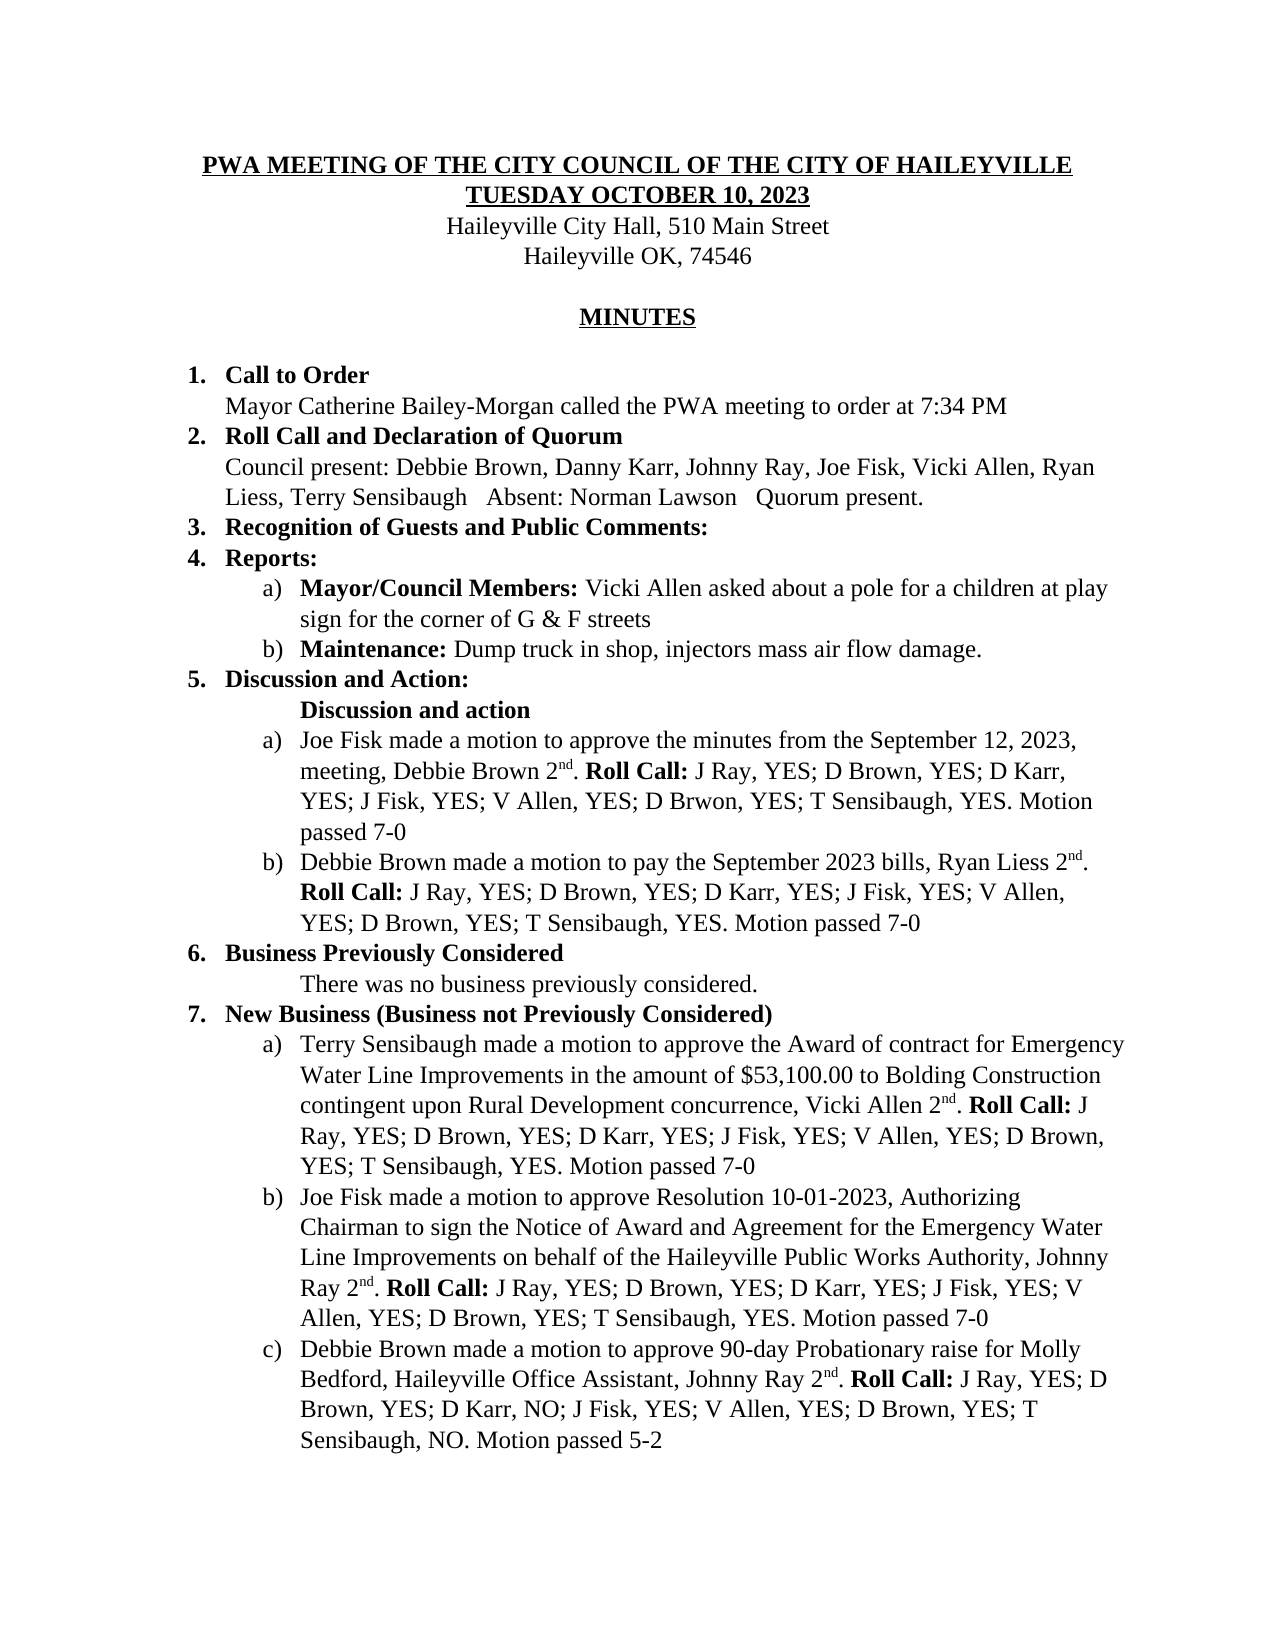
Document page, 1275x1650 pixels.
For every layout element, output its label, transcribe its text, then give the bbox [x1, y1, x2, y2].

text Haileyville City Hall, 510 Main Street [150, 211, 1125, 239]
list Discussion and Action: [187, 664, 1125, 693]
list Reports: [187, 543, 1125, 572]
list Business Previously Considered [187, 938, 1125, 967]
list Council present: Debbie Brown, Danny Karr, Johnny Ray, Joe Fisk, Vicki Allen, Ryan Liess, Terry Sensibaugh Absent: Norman Lawson Quorum present. [225, 452, 1125, 511]
list There was no business previously considered. [300, 969, 1125, 997]
list Roll Call and Declaration of Quorum [187, 421, 1125, 450]
list Debbie Brown made a motion to pay the September 2023 bills, Ryan Liess 2nd. Roll Call: J Ray, YES; D Brown, YES; D Karr, YES; J Fisk, YES; V Allen, YES; D Brown, YES; T Sensibaugh, YES. Motion passed 7-0 [262, 847, 1125, 937]
text Haileyville OK, 74546 [150, 241, 1125, 270]
list Recognition of Guests and Public Comments: [187, 512, 1125, 541]
list Call to Order [187, 360, 1125, 389]
text TUESDAY OCTOBER 10, 2023 [150, 180, 1125, 209]
list Terry Sensibaugh made a motion to approve the Award of contract for Emergency Water Line Improvements in the amount of $53,100.00 to Bolding Construction contingent upon Rural Development concurrence, Vicki Allen 2nd. Roll Call: J Ray, YES; D Brown, YES; D Karr, YES; J Fisk, YES; V Allen, YES; D Brown, YES; T Sensibaugh, YES. Motion passed 7-0 [262, 1029, 1125, 1180]
text PWA MEETING OF THE CITY COUNCIL OF THE CITY OF HAILEYVILLE [150, 150, 1125, 179]
list Debbie Brown made a motion to approve 90-day Probationary raise for Molly Bedford, Haileyville Office Assistant, Johnny Ray 2nd. Roll Call: J Ray, YES; D Brown, YES; D Karr, NO; J Fisk, YES; V Allen, YES; D Brown, YES; T Sensibaugh, NO. Motion passed 5-2 [262, 1334, 1125, 1454]
list Joe Fisk made a motion to approve Resolution 10-01-2023, Authorizing Chairman to sign the Notice of Award and Agreement for the Emergency Water Line Improvements on behalf of the Haileyville Public Works Authority, Johnny Ray 2nd. Roll Call: J Ray, YES; D Brown, YES; D Karr, YES; J Fisk, YES; V Allen, YES; D Brown, YES; T Sensibaugh, YES. Motion passed 7-0 [262, 1182, 1125, 1332]
list Maintenance: Dump truck in shop, injectors mass air flow damage. [262, 634, 1125, 663]
list Joe Fisk made a motion to approve the minutes from the September 12, 2023, meeting, Debbie Brown 2nd. Roll Call: J Ray, YES; D Brown, YES; D Karr, YES; J Fisk, YES; V Allen, YES; D Brwon, YES; T Sensibaugh, YES. Motion passed 7-0 [262, 725, 1125, 845]
list Discussion and action [300, 695, 1125, 724]
text MINUTES [150, 302, 1125, 331]
list New Business (Business not Previously Considered) [187, 999, 1125, 1028]
list Mayor/Council Members: Vicki Allen asked about a pole for a children at play sign for the corner of G & F streets [262, 573, 1125, 632]
list Mayor Catherine Bailey-Morgan called the PWA meeting to order at 7:34 PM [225, 391, 1125, 419]
